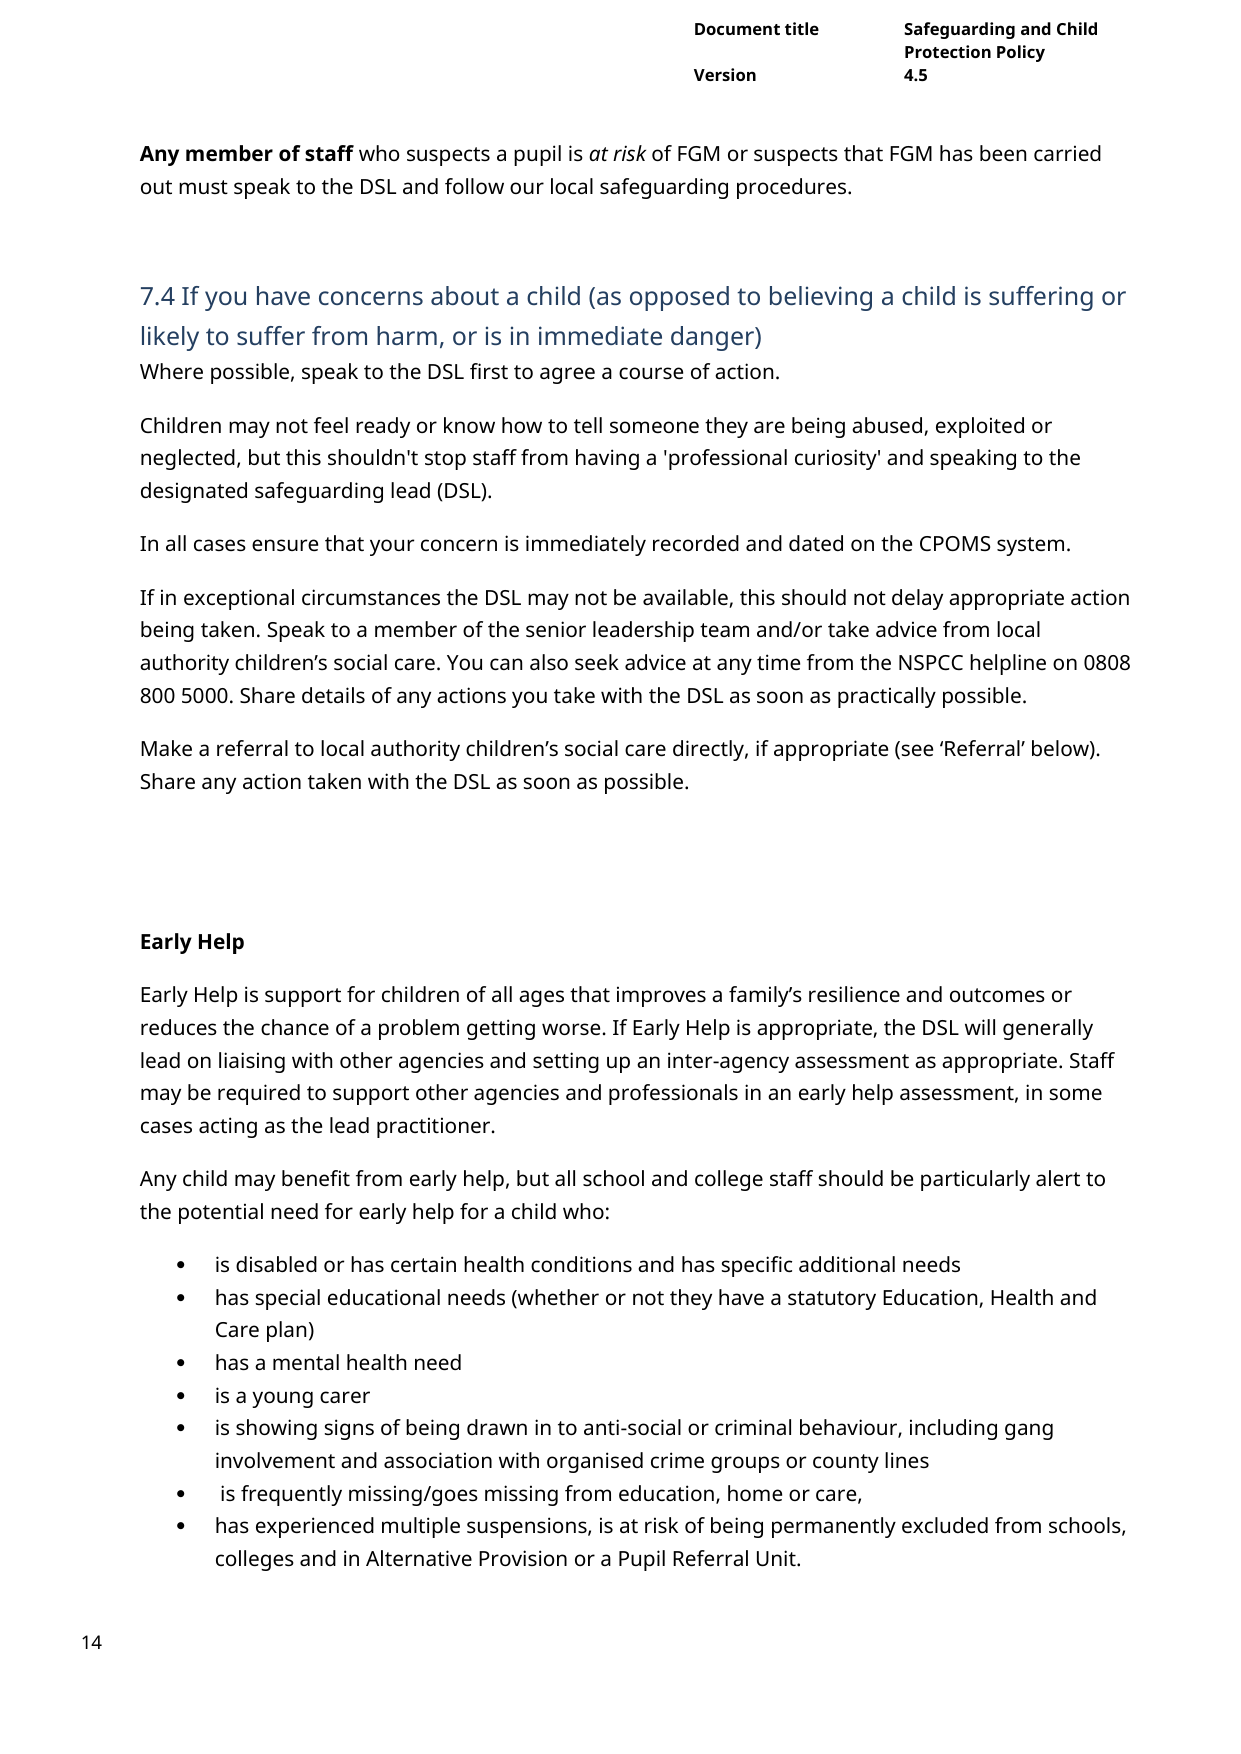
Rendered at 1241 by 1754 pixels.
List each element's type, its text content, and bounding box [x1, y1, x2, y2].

text Where possible, speak to the DSL first to agree a course of action. [139, 357, 1137, 386]
list has a mental health need [177, 1348, 1137, 1377]
subtitle 7.4 If you have concerns about a child (as opposed to believing a child is suffering or likely to suffer from harm, or is in immediate danger) [139, 279, 1137, 352]
text Early Help [139, 927, 1137, 956]
list has experienced multiple suspensions, is at risk of being permanently excluded from schools, colleges and in Alternative Provision or a Pupil Referral Unit. [177, 1511, 1137, 1572]
text Children may not feel ready or know how to tell someone they are being abused, exploited or neglected, but this shouldn't stop staff from having a 'professional curiosity' and speaking to the designated safeguarding lead (DSL). [139, 411, 1137, 504]
list is disabled or has certain health conditions and has specific additional needs [177, 1250, 1137, 1279]
list is frequently missing/goes missing from education, home or care, [177, 1479, 1137, 1507]
list is showing signs of being drawn in to anti-social or criminal behaviour, including gang involvement and association with organised crime groups or county lines [177, 1413, 1137, 1474]
text Make a referral to local authority children’s social care directly, if appropriate (see ‘Referral’ below). Share any action taken with the DSL as soon as possible. [139, 734, 1137, 795]
text If in exceptional circumstances the DSL may not be available, this should not delay appropriate action being taken. Speak to a member of the senior leadership team and/or take advice from local authority children’s social care. You can also seek advice at any time from the NSPCC helpline on 0808 800 5000. Share details of any actions you take with the DSL as soon as practically possible. [139, 583, 1137, 709]
list has special educational needs (whether or not they have a statutory Education, Health and Care plan) [177, 1283, 1137, 1344]
text Any child may benefit from early help, but all school and college staff should be particularly alert to the potential need for early help for a child who: [139, 1164, 1137, 1225]
list is a young carer [177, 1381, 1137, 1409]
text Any member of staff who suspects a pupil is at risk of FGM or suspects that FGM has been carried out must speak to the DSL and follow our local safeguarding procedures. [139, 139, 1137, 201]
text Early Help is support for children of all ages that improves a family’s resilience and outcomes or reduces the chance of a problem getting worse. If Early Help is appropriate, the DSL will generally lead on liaising with other agencies and setting up an inter-agency assessment as appropriate. Staff may be required to support other agencies and professionals in an early help assessment, in some cases acting as the lead practitioner. [139, 981, 1137, 1139]
text In all cases ensure that your concern is immediately recorded and dated on the CPOMS system. [139, 529, 1137, 558]
